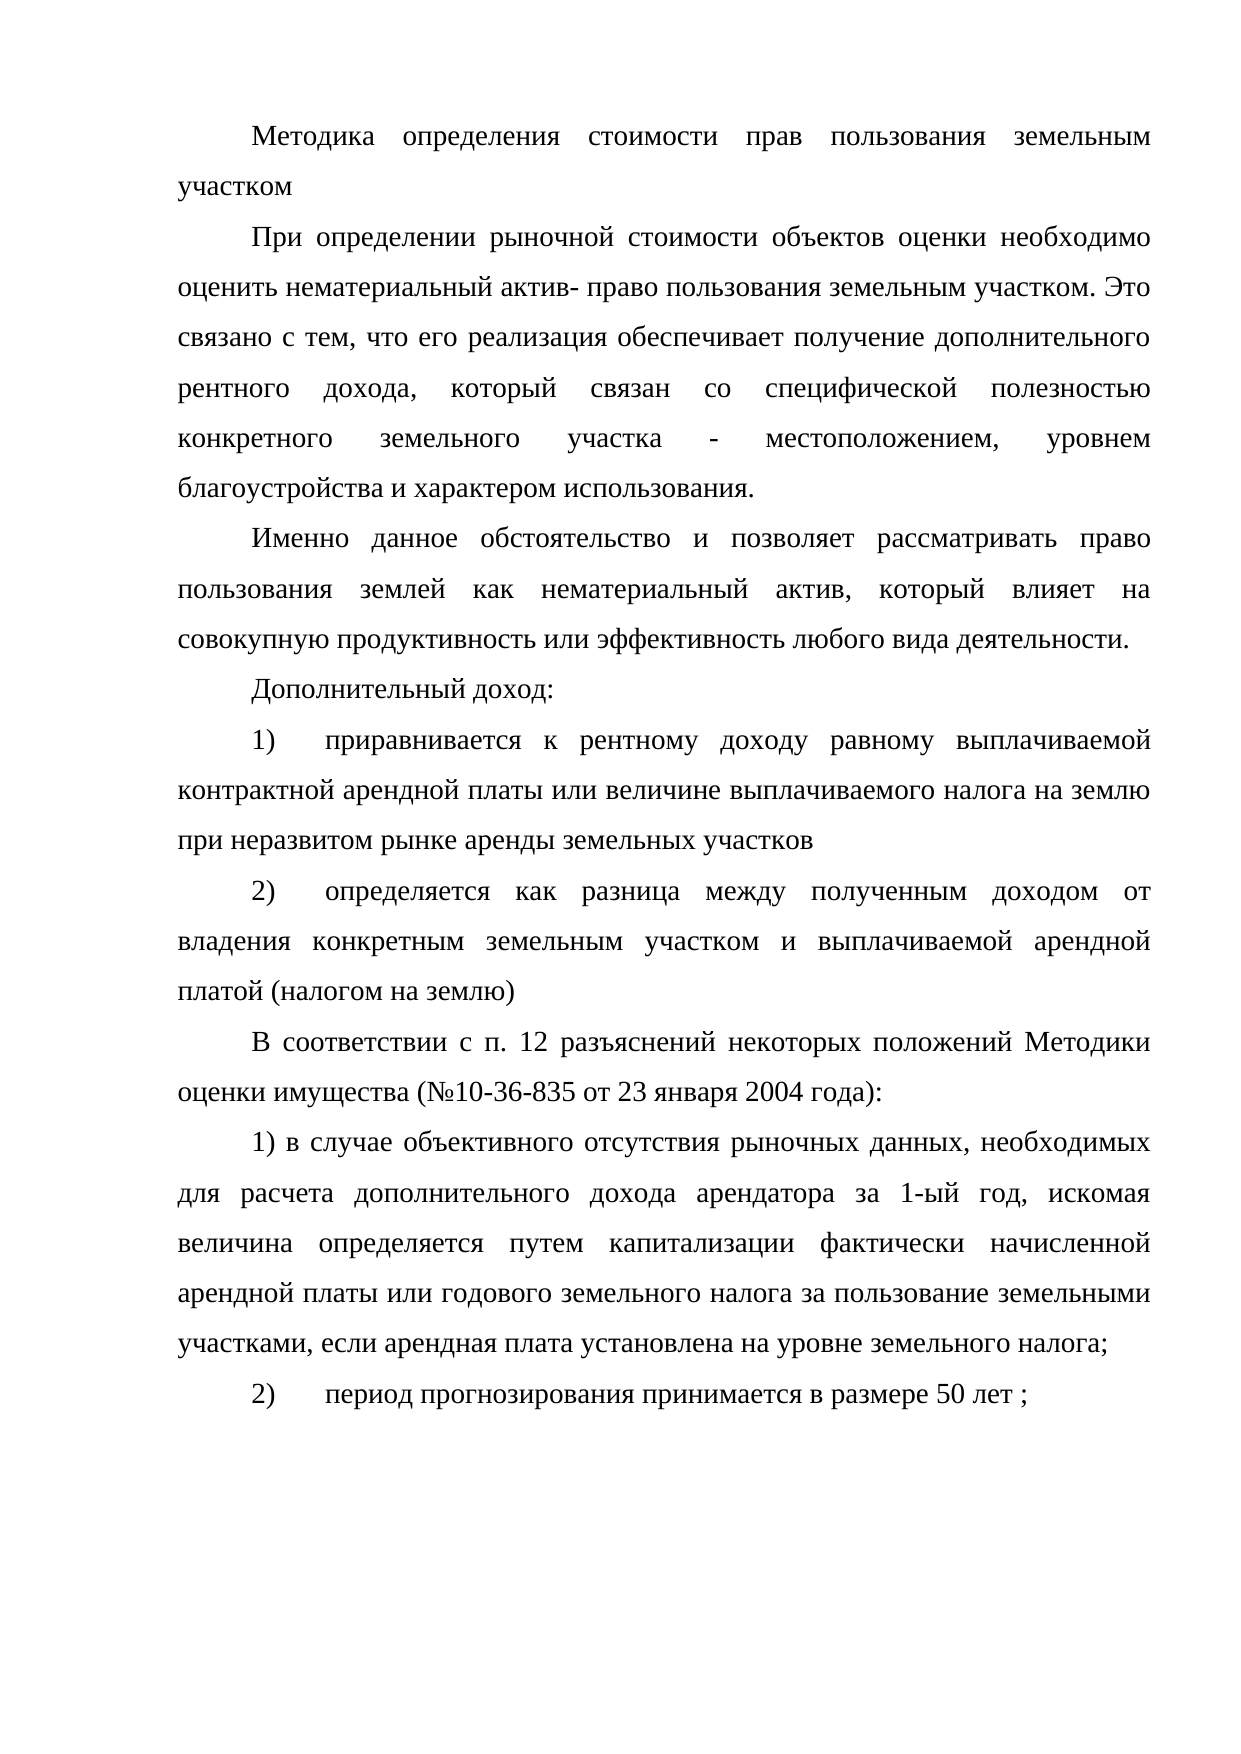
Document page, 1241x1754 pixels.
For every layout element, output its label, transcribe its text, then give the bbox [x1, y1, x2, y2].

text При определении рыночной стоимости объектов оценки необходимо оценить нематериальный актив- право пользования земельным участком. Это связано с тем, что его реализация обеспечивает получение дополнительного рентного дохода, который связан со специфической полезностью конкретного земельного участка - местоположением, уровнем благоустройства и характером использования. [177, 219, 1152, 504]
list приравнивается к рентному доходу равному выплачиваемой контрактной арендной платы или величине выплачиваемого налога на землю при неразвитом рынке аренды земельных участков [177, 722, 1152, 856]
text В соответствии с п. 12 разъяснений некоторых положений Методики оценки имущества (№10-36-835 от 23 января 2004 года): [177, 1024, 1152, 1108]
text Именно данное обстоятельство и позволяет рассматривать право пользования землей как нематериальный актив, который влияет на совокупную продуктивность или эффективность любого вида деятельности. [177, 521, 1152, 655]
list определяется как разница между полученным доходом от владения конкретным земельным участком и выплачиваемой арендной платой (налогом на землю) [177, 873, 1152, 1007]
text Дополнительный доход: [177, 672, 1152, 705]
list период прогнозирования принимается в размере 50 лет ; [177, 1376, 1152, 1409]
text Методика определения стоимости прав пользования земельным участком [177, 118, 1152, 202]
text 1) в случае объективного отсутствия рыночных данных, необходимых для расчета дополнительного дохода арендатора за 1-ый год, искомая величина определяется путем капитализации фактически начисленной арендной платы или годового земельного налога за пользование земельными участками, если арендная плата установлена на уровне земельного налога; [177, 1124, 1152, 1359]
